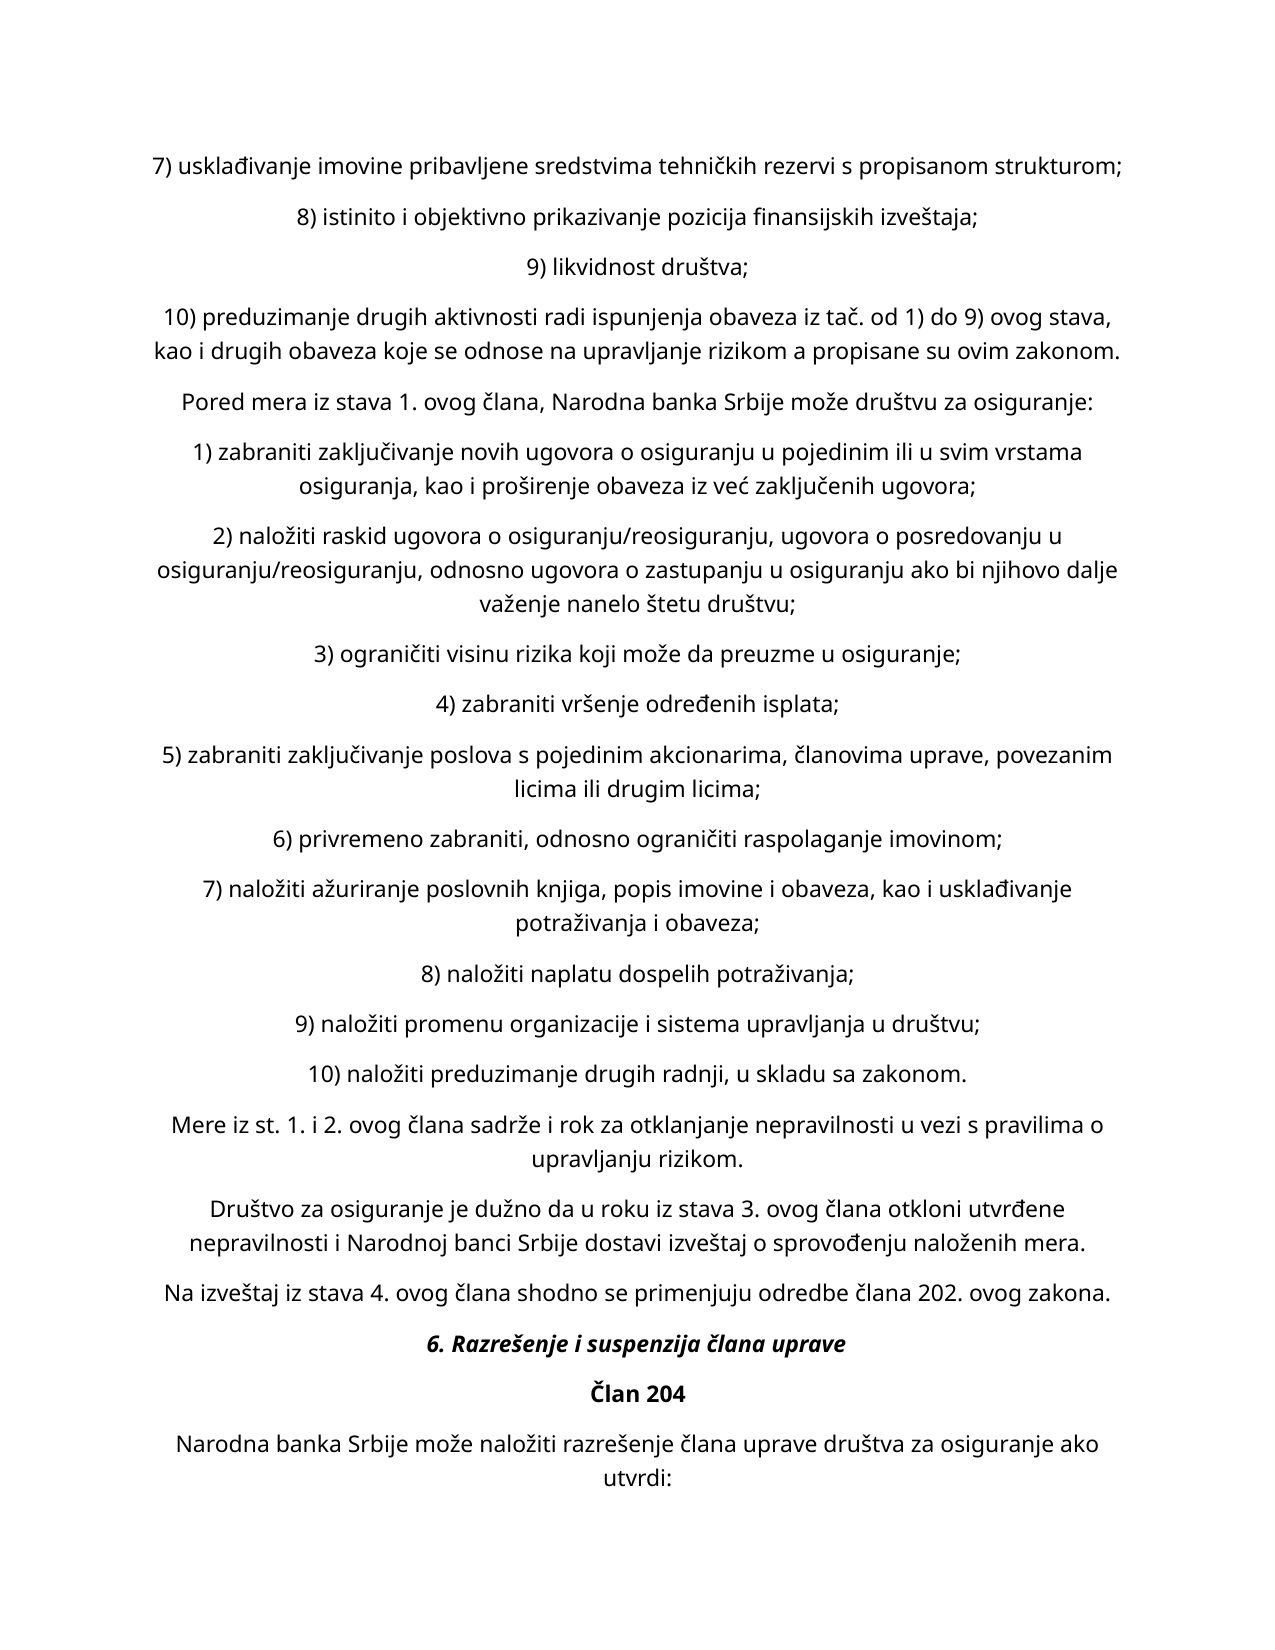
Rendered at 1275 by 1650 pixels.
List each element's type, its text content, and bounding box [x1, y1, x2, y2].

text Narodna banka Srbije može naložiti razrešenje člana uprave društva za osiguranje ako utvrdi: [150, 1428, 1125, 1493]
text 3) ograničiti visinu rizika koji može da preuzme u osiguranje; [150, 638, 1125, 669]
text 10) naložiti preduzimanje drugih radnji, u skladu sa zakonom. [150, 1058, 1125, 1089]
text 1) zabraniti zaključivanje novih ugovora o osiguranju u pojedinim ili u svim vrstama osiguranja, kao i proširenje obaveza iz već zaključenih ugovora; [150, 436, 1125, 501]
text Društvo za osiguranje je dužno da u roku iz stava 3. ovog člana otkloni utvrđene nepravilnosti i Narodnoj banci Srbije dostavi izveštaj o sprovođenju naloženih mera. [150, 1193, 1125, 1258]
text 10) preduzimanje drugih aktivnosti radi ispunjenja obaveza iz tač. od 1) do 9) ovog stava, kao i drugih obaveza koje se odnose na upravljanje rizikom a propisane su ovim zakonom. [150, 301, 1125, 366]
text 7) naložiti ažuriranje poslovnih knjiga, popis imovine i obaveza, kao i usklađivanje potraživanja i obaveza; [150, 873, 1125, 938]
text 6. Razrešenje i suspenzija člana uprave [150, 1327, 1125, 1359]
text 4) zabraniti vršenje određenih isplata; [150, 688, 1125, 719]
text 8) istinito i objektivno prikazivanje pozicija finansijskih izveštaja; [150, 200, 1125, 232]
text 2) naložiti raskid ugovora o osiguranju/reosiguranju, ugovora o posredovanju u osiguranju/reosiguranju, odnosno ugovora o zastupanju u osiguranju ako bi njihovo dalje važenje nanelo štetu društvu; [150, 520, 1125, 619]
text Pored mera iz stava 1. ovog člana, Narodna banka Srbije može društvu za osiguranje: [150, 385, 1125, 417]
text 9) likvidnost društva; [150, 251, 1125, 282]
text Mere iz st. 1. i 2. ovog člana sadrže i rok za otklanjanje nepravilnosti u vezi s pravilima o upravljanju rizikom. [150, 1109, 1125, 1174]
text Na izveštaj iz stava 4. ovog člana shodno se primenjuju odredbe člana 202. ovog zakona. [150, 1277, 1125, 1308]
text Član 204 [150, 1378, 1125, 1409]
text 7) usklađivanje imovine pribavljene sredstvima tehničkih rezervi s propisanom strukturom; [150, 150, 1125, 181]
text 6) privremeno zabraniti, odnosno ograničiti raspolaganje imovinom; [150, 823, 1125, 854]
text 9) naložiti promenu organizacije i sistema upravljanja u društvu; [150, 1008, 1125, 1039]
text 5) zabraniti zaključivanje poslova s pojedinim akcionarima, članovima uprave, povezanim licima ili drugim licima; [150, 739, 1125, 804]
text 8) naložiti naplatu dospelih potraživanja; [150, 957, 1125, 989]
